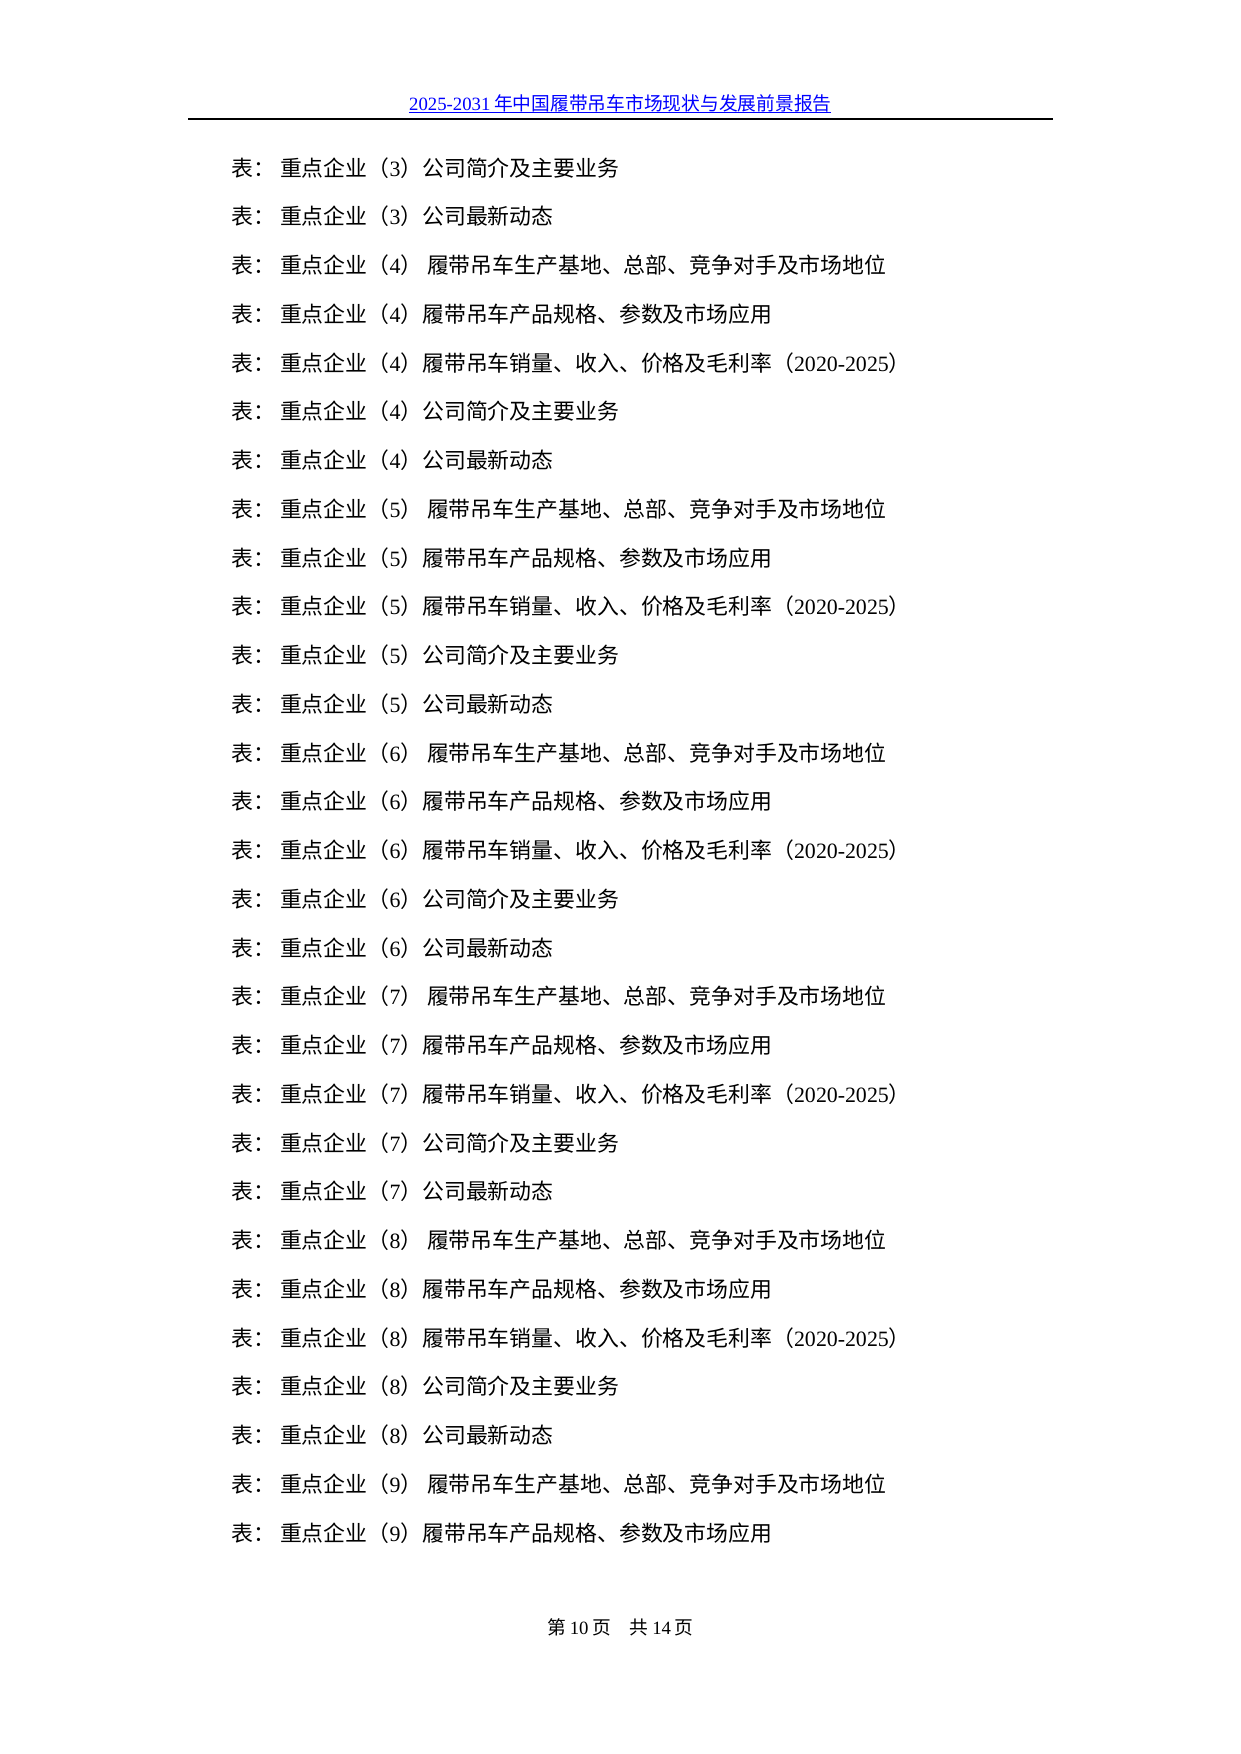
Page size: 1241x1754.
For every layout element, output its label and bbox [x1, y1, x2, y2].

text [187, 150, 1053, 1548]
